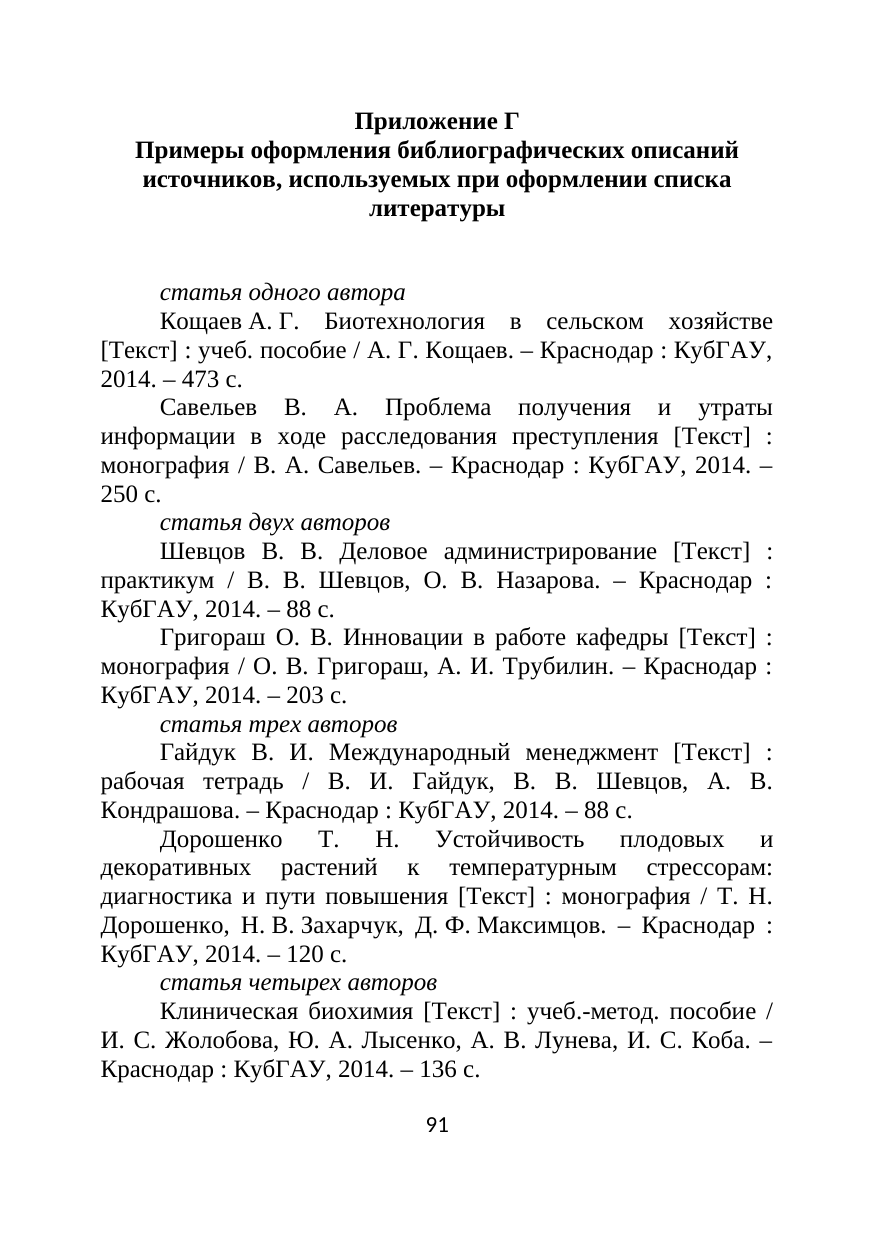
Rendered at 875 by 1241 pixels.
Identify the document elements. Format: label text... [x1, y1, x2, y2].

text Шевцов В. В. Деловое администрирование [Текст] : практикум / В. В. Шевцов, О. В. Назарова. – Краснодар : КубГАУ, 2014. – 88 с. [100, 536, 774, 622]
text статья четырех авторов [100, 967, 774, 996]
text литературы [100, 193, 774, 221]
text статья одного автора [100, 277, 774, 306]
text Гайдук В. И. Международный менеджмент [Текст] : рабочая тетрадь / В. И. Гайдук, В. В. Шевцов, А. В. Кондрашова. – Краснодар : КубГАУ, 2014. – 88 с. [100, 737, 774, 824]
text статья двух авторов [100, 507, 774, 536]
text Дорошенко Т. Н. Устойчивость плодовых и декоративных растений к температурным стрессорам: диагностика и пути повышения [Текст] : монография / Т. Н. Дорошенко, Н. В. Захарчук, Д. Ф. Максимцов. – Краснодар : КубГАУ, 2014. – 120 с. [100, 824, 774, 967]
text Григораш О. В. Инновации в работе кафедры [Текст] : монография / О. В. Григораш, А. И. Трубилин. – Краснодар : КубГАУ, 2014. – 203 с. [100, 622, 774, 709]
text статья трех авторов [100, 709, 774, 737]
text источников, используемых при оформлении списка [100, 164, 774, 193]
text Кощаев А. Г. Биотехнология в сельском хозяйстве [Текст] : учеб. пособие / А. Г. Кощаев. – Краснодар : КубГАУ, 2014. – 473 с. [100, 306, 774, 392]
text Клиническая биохимия [Текст] : учеб.-метод. пособие / И. С. Жолобова, Ю. А. Лысенко, А. В. Лунева, И. С. Коба. – Краснодар : КубГАУ, 2014. – 136 с. [100, 996, 774, 1082]
text Приложение Г [100, 106, 774, 135]
text Примеры оформления библиографических описаний [100, 135, 774, 164]
text Савельев В. А. Проблема получения и утраты информации в ходе расследования преступления [Текст] : монография / В. А. Савельев. – Краснодар : КубГАУ, 2014. – 250 с. [100, 392, 774, 507]
